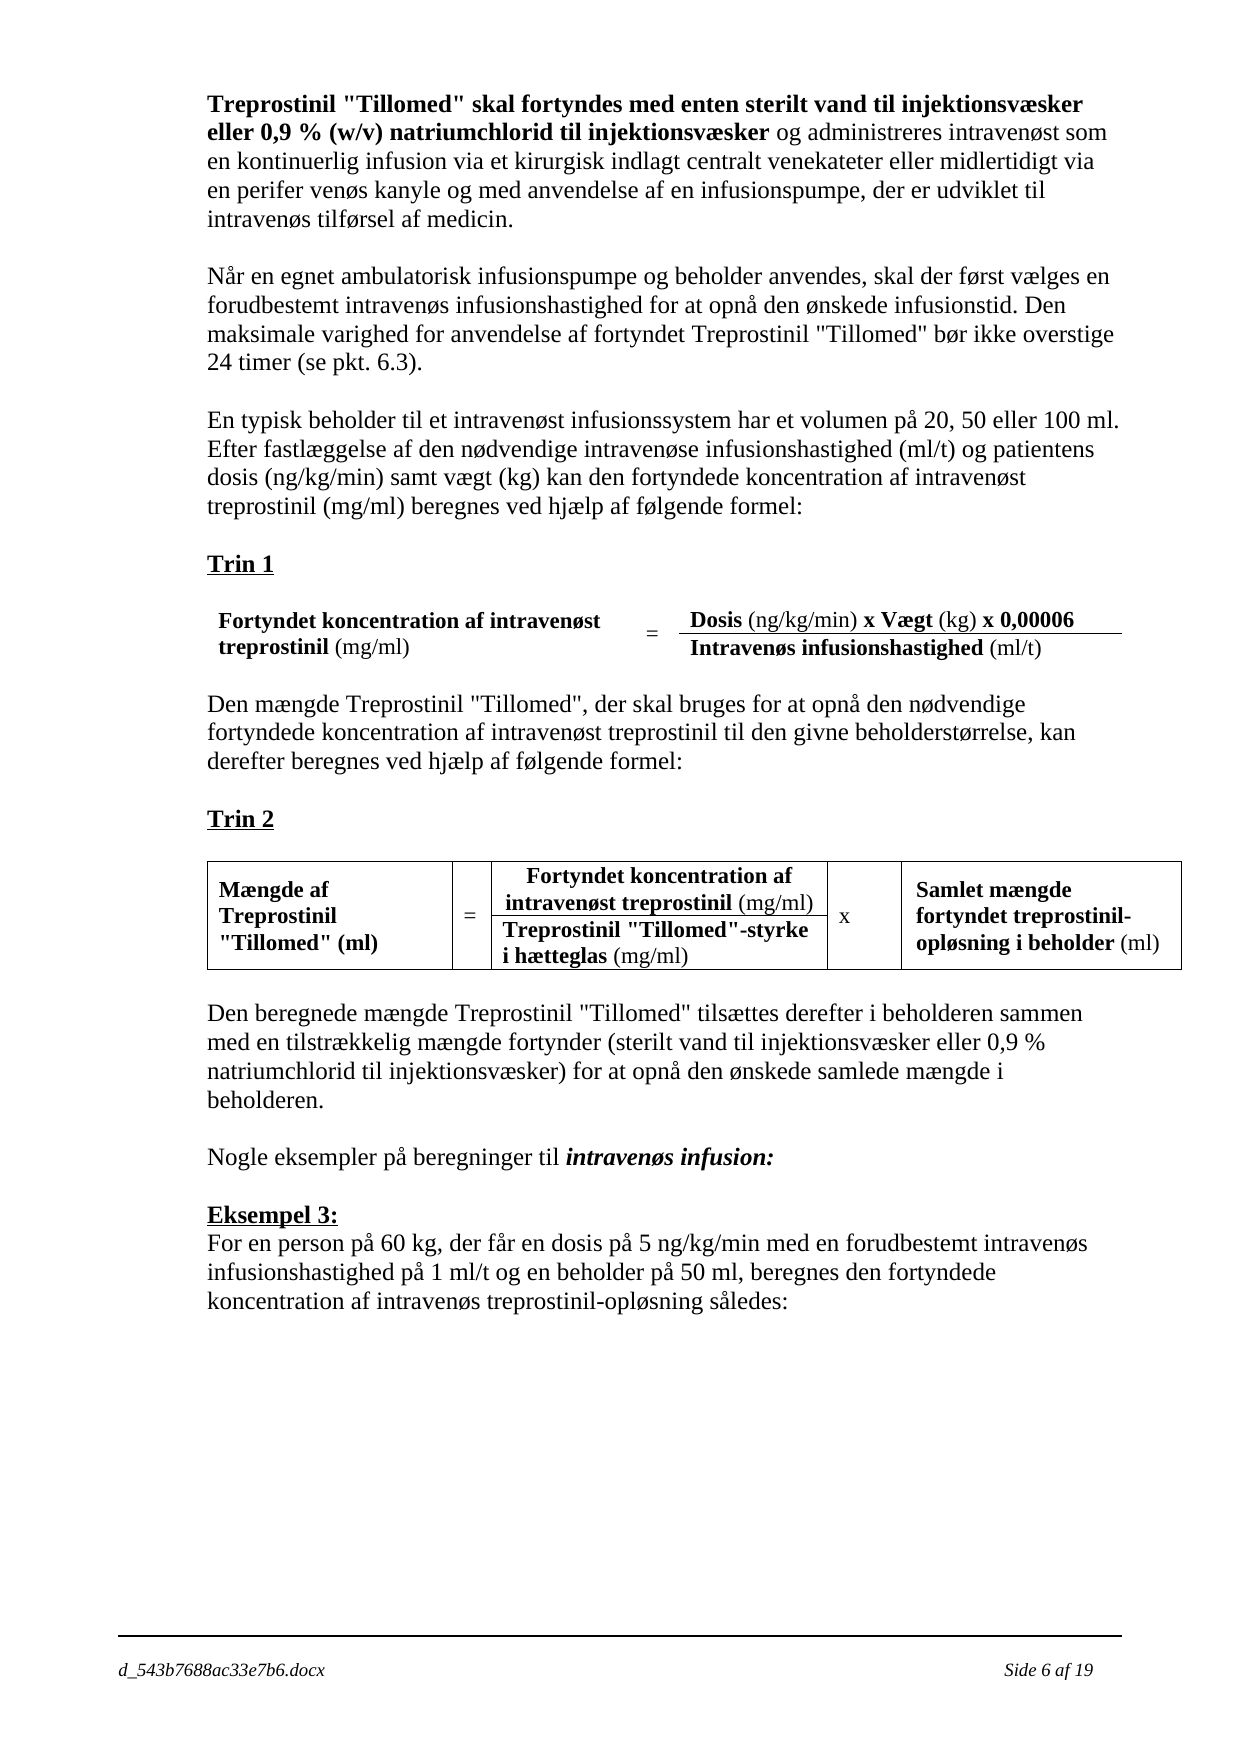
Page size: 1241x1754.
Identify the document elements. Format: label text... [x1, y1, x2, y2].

table_header = [453, 862, 491, 969]
table_header Dosis (ng/kg/min) x Vægt (kg) x 0,00006 [679, 606, 1122, 632]
table_header Mængde af Treprostinil "Tillomed" (ml) [208, 862, 452, 969]
text For en person på 60 kg, der får en dosis på 5 ng/kg/min med en forudbestemt intravenøs infusionshastighed på 1 ml/t og en beholder på 50 ml, beregnes den fortyndede koncentration af intravenøs treprostinil-opløsning således: [207, 1228, 1122, 1315]
table_cell Intravenøs infusionshastighed (ml/t) [679, 634, 1122, 660]
table_header Fortyndet koncentration af intravenøst treprostinil (mg/ml) [492, 862, 827, 915]
text En typisk beholder til et intravenøst infusionssystem har et volumen på 20, 50 eller 100 ml. Efter fastlæggelse af den nødvendige intravenøse infusionshastighed (ml/t) og patientens dosis (ng/kg/min) samt vægt (kg) kan den fortyndede koncentration af intravenøst treprostinil (mg/ml) beregnes ved hjælp af følgende formel: [207, 405, 1122, 520]
text Nogle eksempler på beregninger til intravenøs infusion: [207, 1142, 1122, 1171]
text Treprostinil "Tillomed" skal fortyndes med enten sterilt vand til injektionsvæsker eller 0,9 % (w/v) natriumchlorid til injektionsvæsker og administreres intravenøst som en kontinuerlig infusion via et kirurgisk indlagt centralt venekateter eller midlertidigt via en perifer venøs kanyle og med anvendelse af en infusionspumpe, der er udviklet til intravenøs tilførsel af medicin. [207, 89, 1122, 232]
table_header x [828, 862, 901, 969]
text Trin 2 [207, 804, 1122, 832]
table_header Samlet mængde fortyndet treprostinil-opløsning i beholder (ml) [902, 862, 1181, 969]
text Eksempel 3: [207, 1200, 1122, 1228]
table_header Fortyndet koncentration af intravenøst treprostinil (mg/ml) [207, 606, 634, 660]
text Den beregnede mængde Treprostinil "Tillomed" tilsættes derefter i beholderen sammen med en tilstrækkelig mængde fortynder (sterilt vand til injektionsvæsker eller 0,9 % natriumchlorid til injektionsvæsker) for at opnå den ønskede samlede mængde i beholderen. [207, 998, 1122, 1113]
text Den mængde Treprostinil "Tillomed", der skal bruges for at opnå den nødvendige fortyndede koncentration af intravenøst treprostinil til den givne beholderstørrelse, kan derefter beregnes ved hjælp af følgende formel: [207, 689, 1122, 775]
text Når en egnet ambulatorisk infusionspumpe og beholder anvendes, skal der først vælges en forudbestemt intravenøs infusionshastighed for at opnå den ønskede infusionstid. Den maksimale varighed for anvendelse af fortyndet Treprostinil "Tillomed" bør ikke overstige 24 timer (se pkt. 6.3). [207, 261, 1122, 376]
text Trin 1 [207, 549, 1122, 577]
table_header = [634, 606, 679, 660]
table_cell Treprostinil "Tillomed"-styrke i hætteglas (mg/ml) [492, 916, 827, 969]
